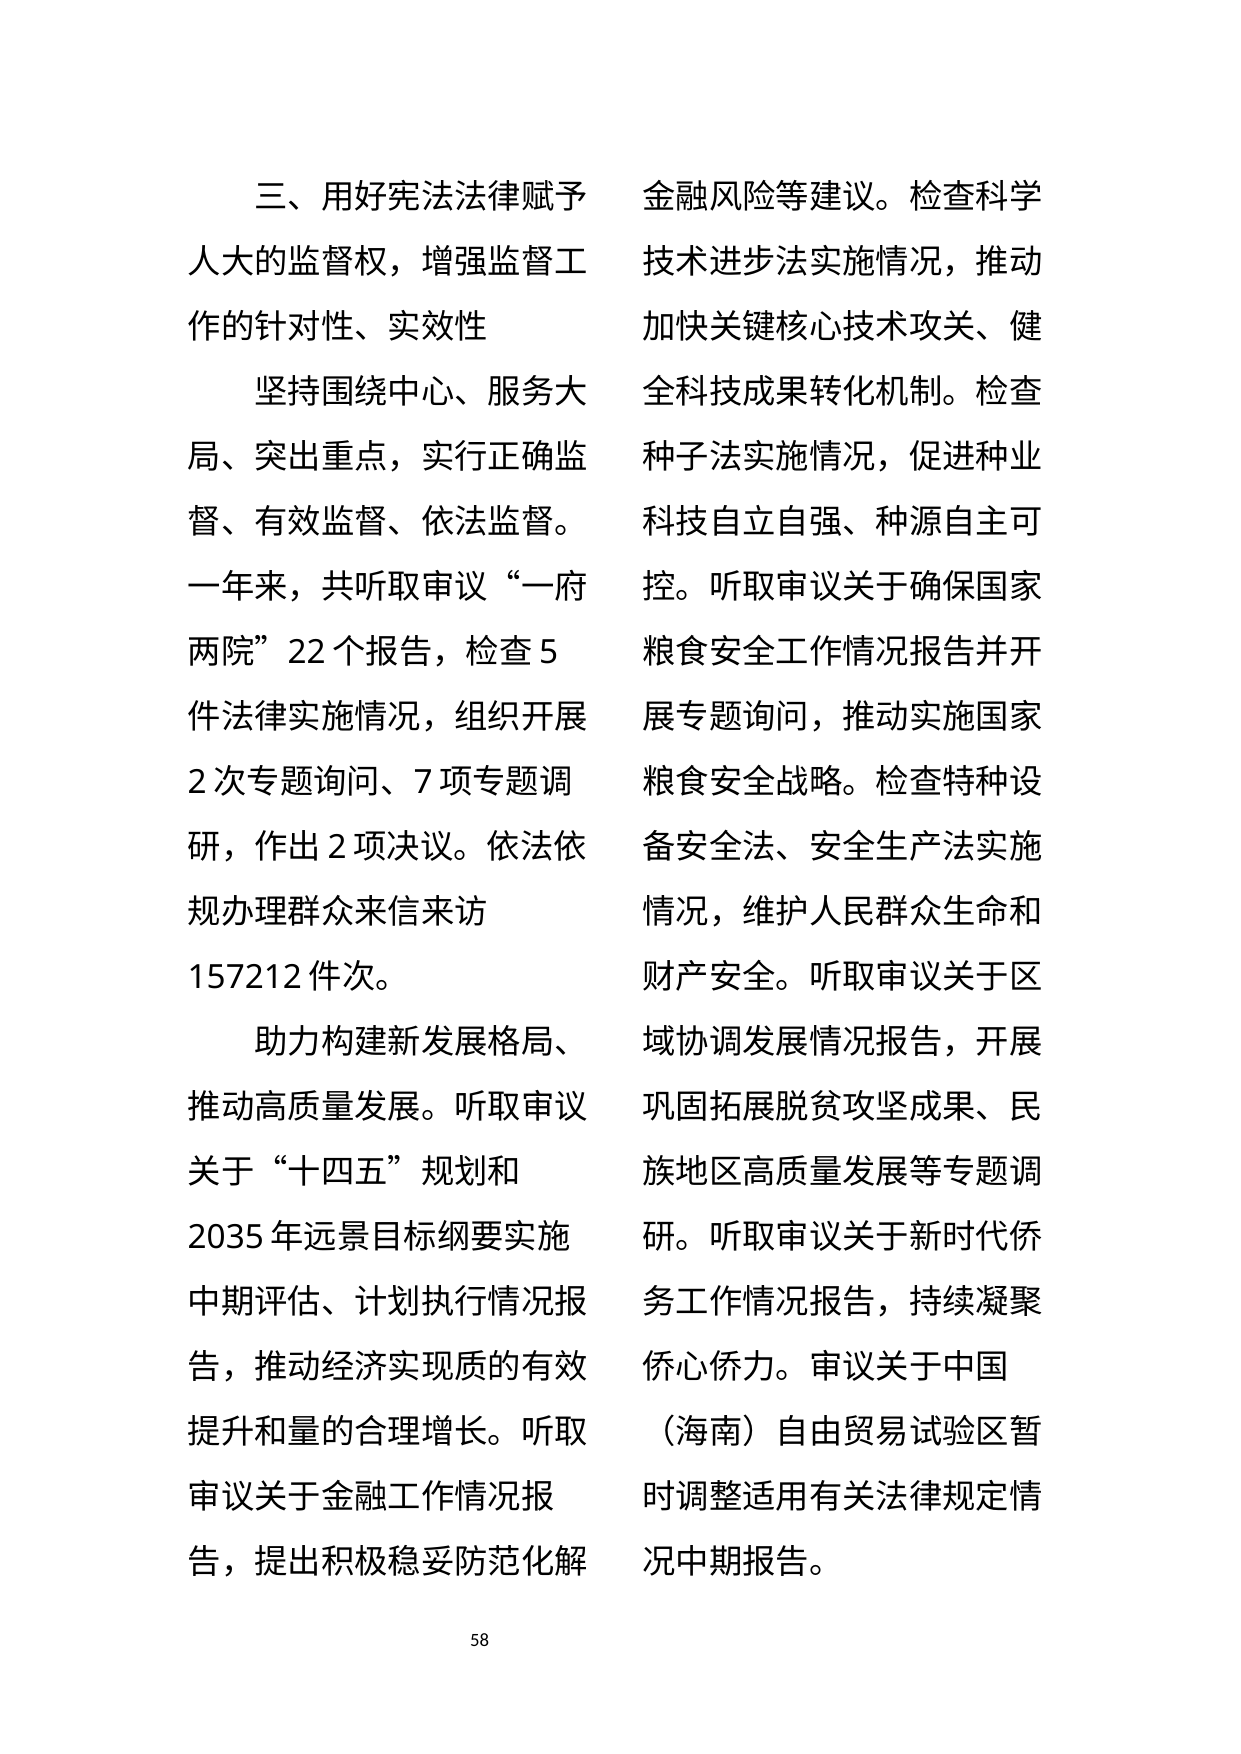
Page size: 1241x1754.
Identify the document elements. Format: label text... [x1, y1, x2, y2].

text 三、用好宪法法律赋予人大的监督权，增强监督工作的针对性、实效性 [187, 162, 598, 357]
text 助力构建新发展格局、推动高质量发展。听取审议关于“十四五”规划和2035年远景目标纲要实施中期评估、计划执行情况报告，推动经济实现质的有效提升和量的合理增长。听取审议关于金融工作情况报告，提出积极稳妥防范化解金融风险等建议。检查科学技术进步法实施情况，推动加快关键核心技术攻关、健全科技成果转化机制。检查种子法实施情况，促进种业科技自立自强、种源自主可控。听取审议关于确保国家粮食安全工作情况报告并开展专题询问，推动实施国家粮食安全战略。检查特种设备安全法、安全生产法实施情况，维护人民群众生命和财产安全。听取审议关于区域协调发展情况报告，开展巩固拓展脱贫攻坚成果、民族地区高质量发展等专题调研。听取审议关于新时代侨务工作情况报告，持续凝聚侨心侨力。审议关于中国（海南）自由贸易试验区暂时调整适用有关法律规定情况中期报告。 [642, 162, 1053, 1592]
text 坚持围绕中心、服务大局、突出重点，实行正确监督、有效监督、依法监督。一年来，共听取审议“一府两院”22个报告，检查5件法律实施情况，组织开展2次专题询问、7项专题调研，作出2项决议。依法依规办理群众来信来访157212件次。 [187, 357, 598, 1007]
text 助力构建新发展格局、推动高质量发展。听取审议关于“十四五”规划和2035年远景目标纲要实施中期评估、计划执行情况报告，推动经济实现质的有效提升和量的合理增长。听取审议关于金融工作情况报告，提出积极稳妥防范化解金融风险等建议。检查科学技术进步法实施情况，推动加快关键核心技术攻关、健全科技成果转化机制。检查种子法实施情况，促进种业科技自立自强、种源自主可控。听取审议关于确保国家粮食安全工作情况报告并开展专题询问，推动实施国家粮食安全战略。检查特种设备安全法、安全生产法实施情况，维护人民群众生命和财产安全。听取审议关于区域协调发展情况报告，开展巩固拓展脱贫攻坚成果、民族地区高质量发展等专题调研。听取审议关于新时代侨务工作情况报告，持续凝聚侨心侨力。审议关于中国（海南）自由贸易试验区暂时调整适用有关法律规定情况中期报告。 [187, 1007, 598, 1592]
